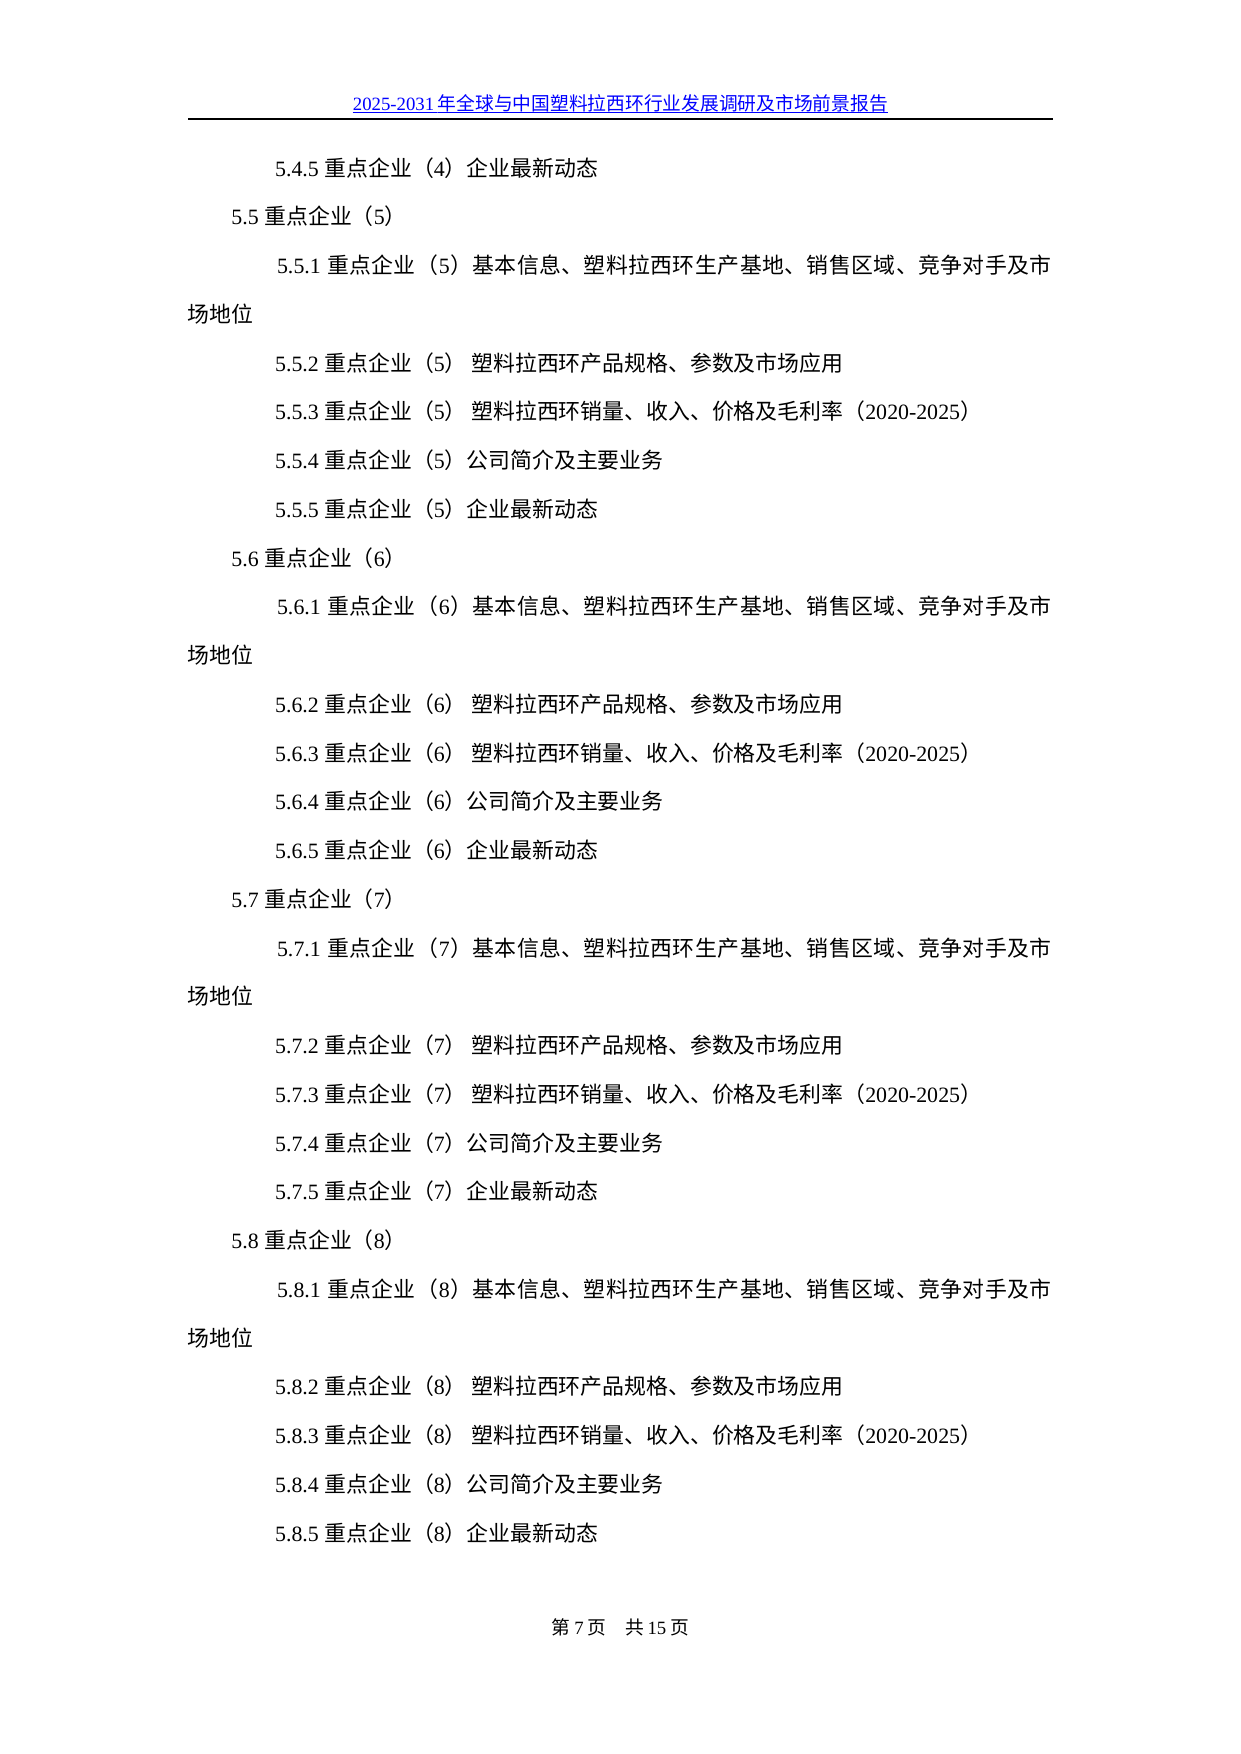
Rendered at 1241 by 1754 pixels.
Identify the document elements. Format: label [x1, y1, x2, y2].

text [187, 150, 1053, 1548]
